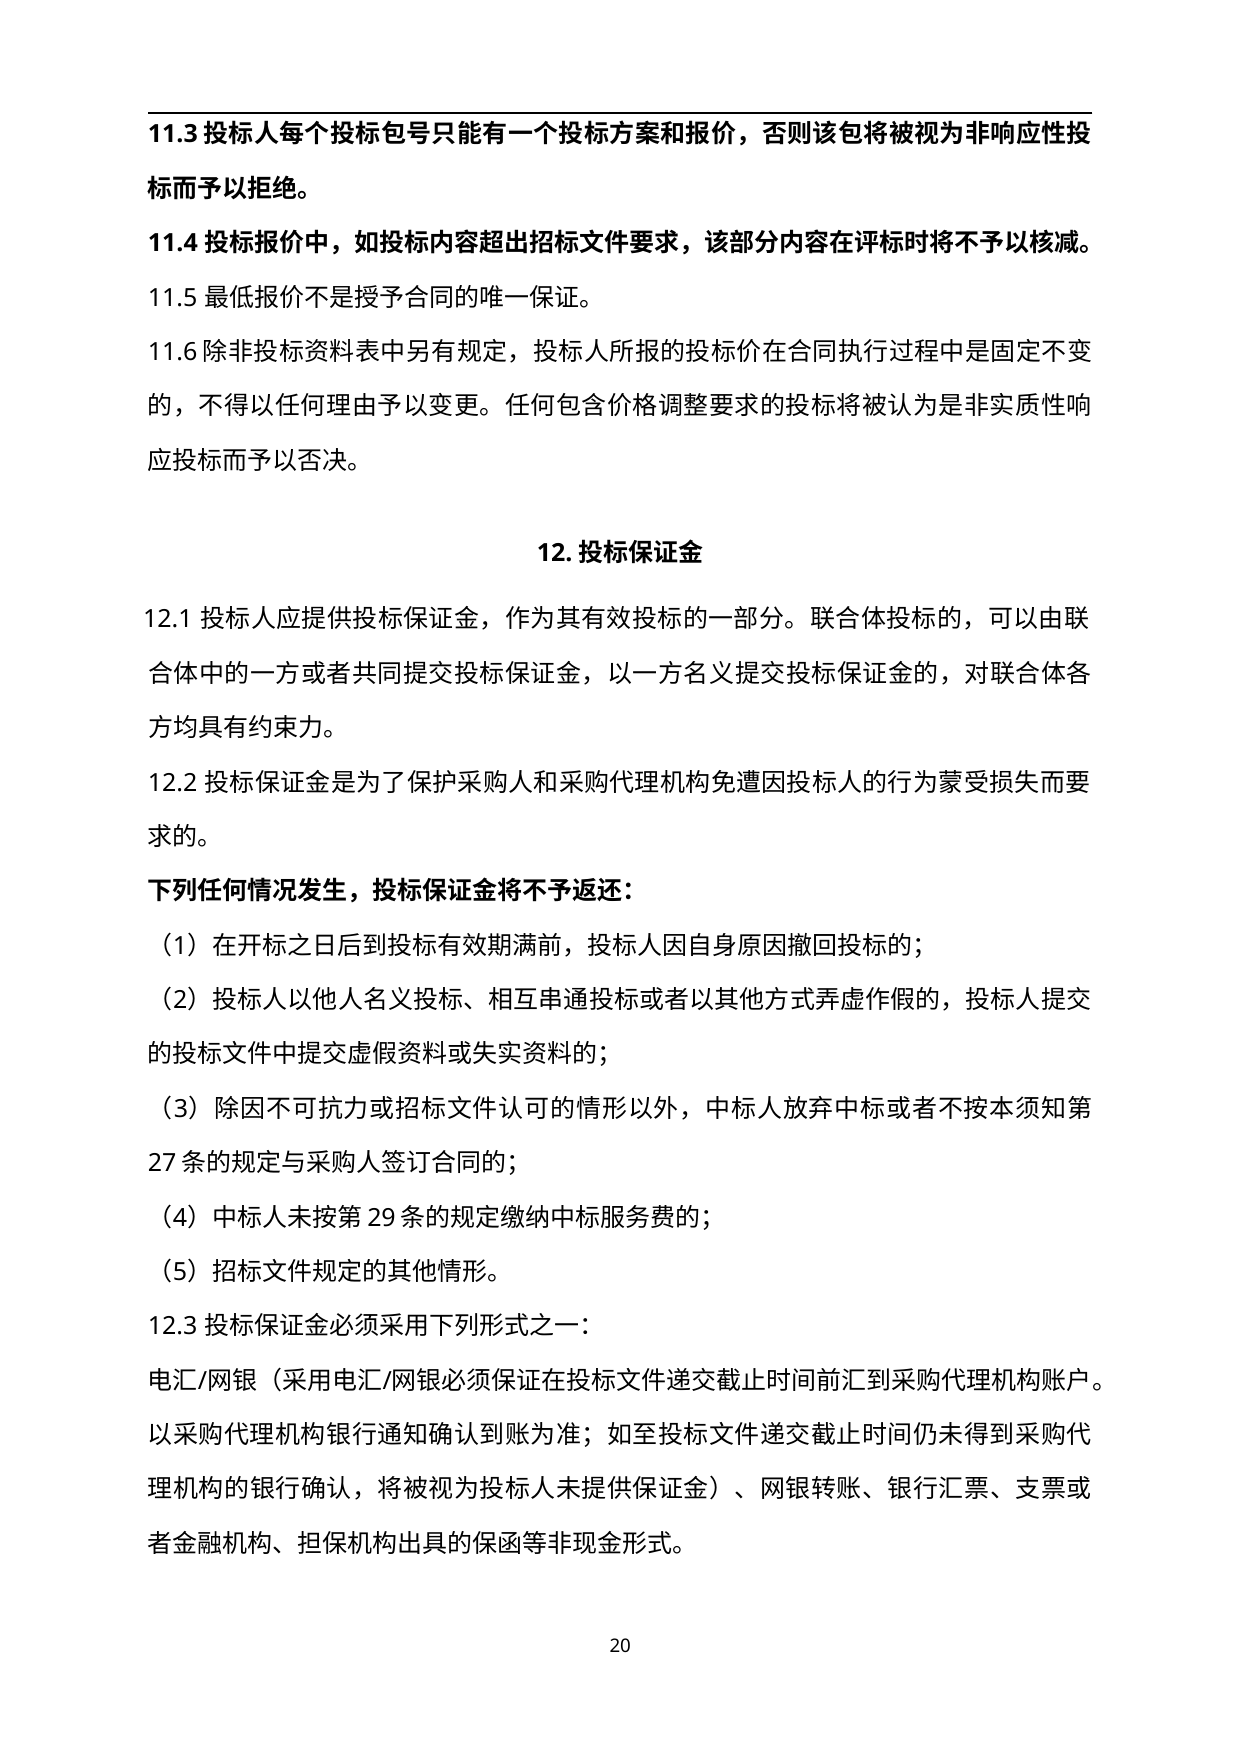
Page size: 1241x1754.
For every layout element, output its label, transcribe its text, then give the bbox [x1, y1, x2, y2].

text （5）招标文件规定的其他情形。 [148, 1251, 1092, 1288]
text 12.3 投标保证金必须采用下列形式之一： [148, 1306, 1092, 1342]
text （4）中标人未按第29条的规定缴纳中标服务费的； [148, 1197, 1092, 1233]
text 11.4 投标报价中，如投标内容超出招标文件要求，该部分内容在评标时将不予以核减。 [148, 223, 1092, 259]
text （1）在开标之日后到投标有效期满前，投标人因自身原因撤回投标的； [148, 925, 1092, 961]
text （3）除因不可抗力或招标文件认可的情形以外，中标人放弃中标或者不按本须知第27条的规定与采购人签订合同的； [148, 1088, 1092, 1179]
text 电汇/网银（采用电汇/网银必须保证在投标文件递交截止时间前汇到采购代理机构账户。以采购代理机构银行通知确认到账为准；如至投标文件递交截止时间仍未得到采购代理机构的银行确认，将被视为投标人未提供保证金）、网银转账、银行汇票、支票或者金融机构、担保机构出具的保函等非现金形式。 [148, 1360, 1092, 1559]
text 11.3投标人每个投标包号只能有一个投标方案和报价，否则该包将被视为非响应性投标而予以拒绝。 [148, 114, 1092, 204]
text 11.5 最低报价不是授予合同的唯一保证。 [148, 277, 1092, 313]
text 下列任何情况发生，投标保证金将不予返还： [148, 871, 1092, 907]
subtitle 12. 投标保证金 [148, 532, 1092, 568]
text 11.6除非投标资料表中另有规定，投标人所报的投标价在合同执行过程中是固定不变的，不得以任何理由予以变更。任何包含价格调整要求的投标将被认为是非实质性响应投标而予以否决。 [148, 331, 1092, 476]
text 12.2 投标保证金是为了保护采购人和采购代理机构免遭因投标人的行为蒙受损失而要求的。 [148, 762, 1092, 853]
text （2）投标人以他人名义投标、相互串通投标或者以其他方式弄虚作假的，投标人提交的投标文件中提交虚假资料或失实资料的； [148, 979, 1092, 1070]
text 12.1 投标人应提供投标保证金，作为其有效投标的一部分。联合体投标的，可以由联合体中的一方或者共同提交投标保证金，以一方名义提交投标保证金的，对联合体各方均具有约束力。 [143, 599, 1092, 744]
